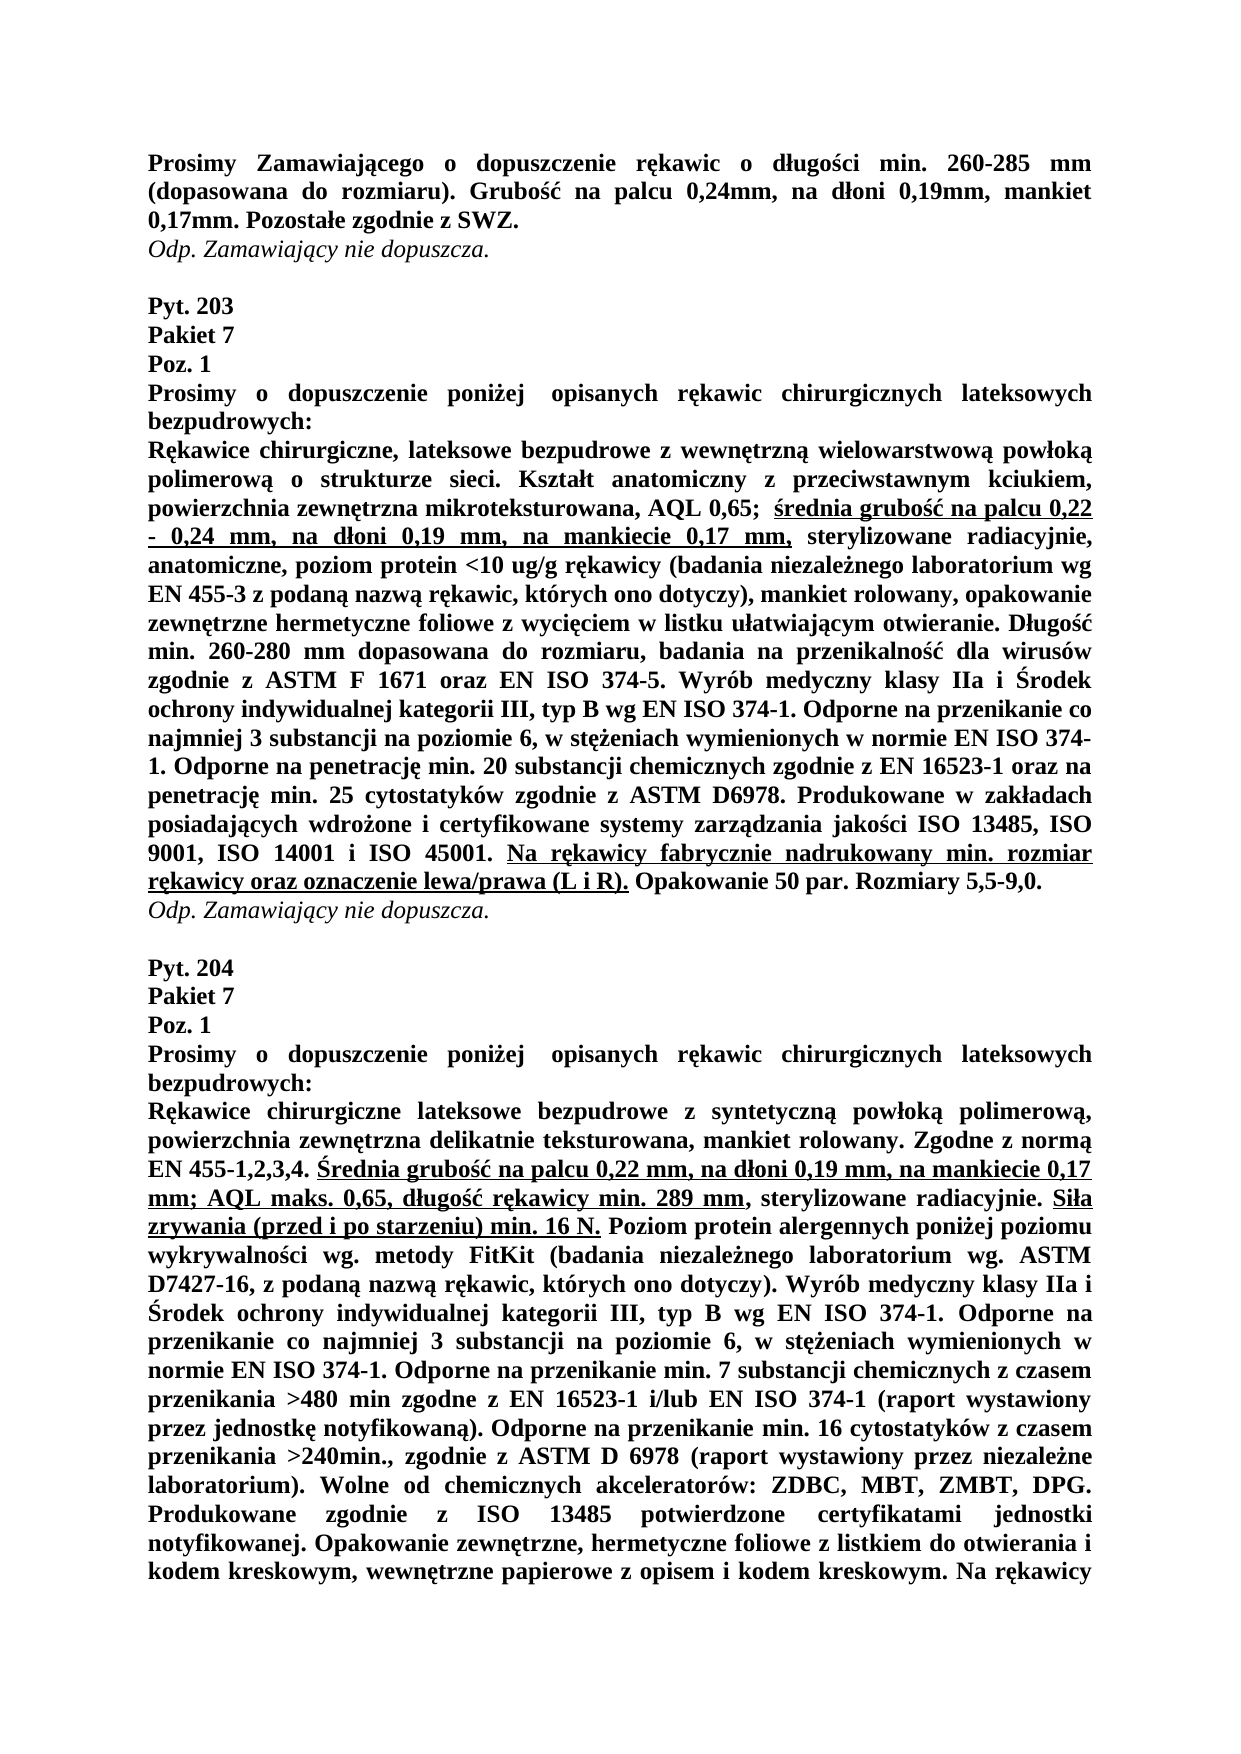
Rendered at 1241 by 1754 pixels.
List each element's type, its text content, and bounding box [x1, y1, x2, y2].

text Poz. 1 [148, 1010, 1093, 1039]
text Prosimy o dopuszczenie poniżej opisanych rękawic chirurgicznych lateksowych bezpudrowych: [148, 1039, 1093, 1096]
text Poz. 1 [148, 349, 1093, 378]
text Pyt. 204 [148, 953, 1093, 981]
text Pakiet 7 [148, 981, 1093, 1010]
text Pyt. 203 [148, 291, 1093, 320]
text Odp. Zamawiający nie dopuszcza. [148, 234, 1093, 263]
text Rękawice chirurgiczne, lateksowe bezpudrowe z wewnętrzną wielowarstwową powłoką polimerową o strukturze sieci. Kształt anatomiczny z przeciwstawnym kciukiem, powierzchnia zewnętrzna mikroteksturowana, AQL 0,65; średnia grubość na palcu 0,22 - 0,24 mm, na dłoni 0,19 mm, na mankiecie 0,17 mm, sterylizowane radiacyjnie, anatomiczne, poziom protein <10 ug/g rękawicy (badania niezależnego laboratorium wg EN 455-3 z podaną nazwą rękawic, których ono dotyczy), mankiet rolowany, opakowanie zewnętrzne hermetyczne foliowe z wycięciem w listku ułatwiającym otwieranie. Długość min. 260-280 mm dopasowana do rozmiaru, badania na przenikalność dla wirusów zgodnie z ASTM F 1671 oraz EN ISO 374-5. Wyrób medyczny klasy IIa i Środek ochrony indywidualnej kategorii III, typ B wg EN ISO 374-1. Odporne na przenikanie co najmniej 3 substancji na poziomie 6, w stężeniach wymienionych w normie EN ISO 374-1. Odporne na penetrację min. 20 substancji chemicznych zgodnie z EN 16523-1 oraz na penetrację min. 25 cytostatyków zgodnie z ASTM D6978. Produkowane w zakładach posiadających wdrożone i certyfikowane systemy zarządzania jakości ISO 13485, ISO 9001, ISO 14001 i ISO 45001. Na rękawicy fabrycznie nadrukowany min. rozmiar rękawicy oraz oznaczenie lewa/prawa (L i R). Opakowanie 50 par. Rozmiary 5,5-9,0. [148, 435, 1093, 895]
text Odp. Zamawiający nie dopuszcza. [148, 895, 1093, 924]
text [148, 1096, 1093, 1585]
text Prosimy Zamawiającego o dopuszczenie rękawic o długości min. 260-285 mm (dopasowana do rozmiaru). Grubość na palcu 0,24mm, na dłoni 0,19mm, mankiet 0,17mm. Pozostałe zgodnie z SWZ. [148, 148, 1093, 234]
text Prosimy o dopuszczenie poniżej opisanych rękawic chirurgicznych lateksowych bezpudrowych: [148, 378, 1093, 435]
text Pakiet 7 [148, 320, 1093, 349]
